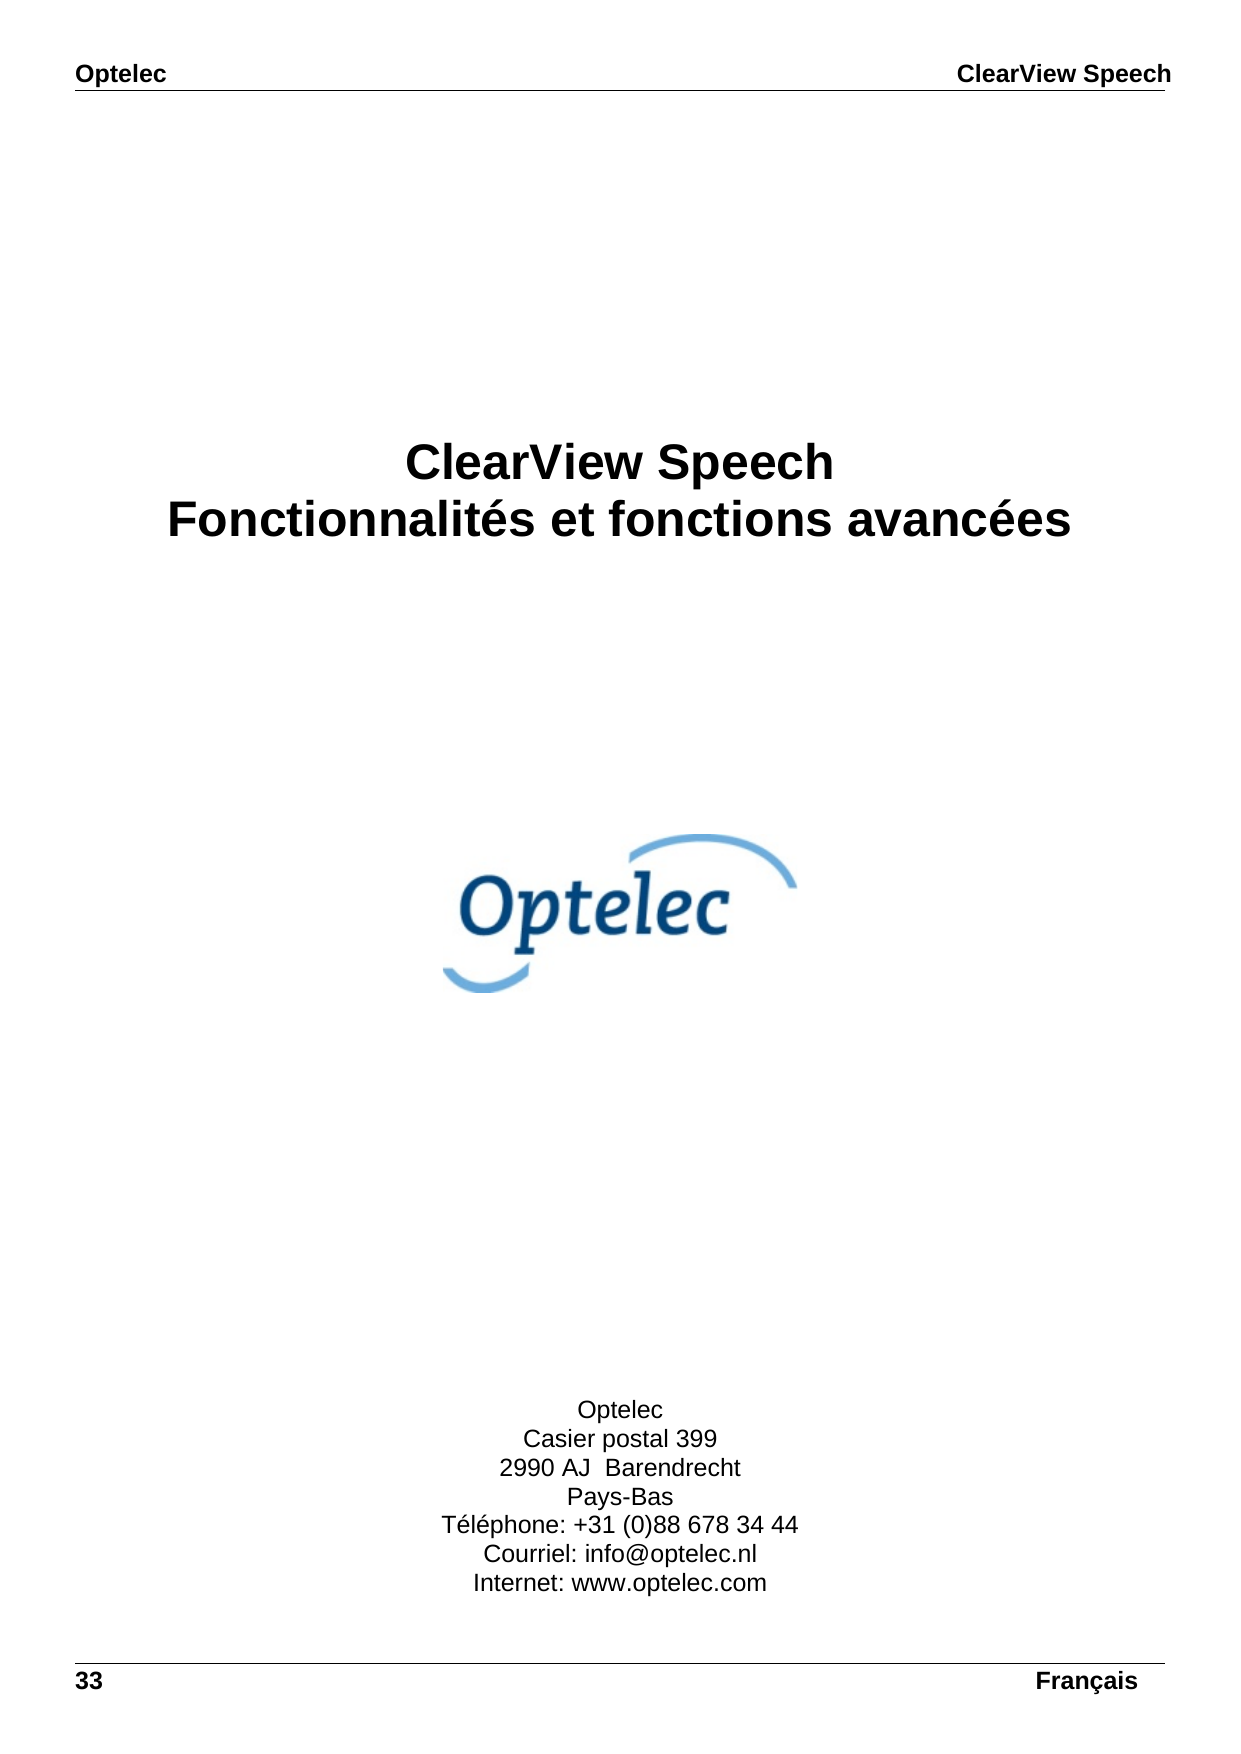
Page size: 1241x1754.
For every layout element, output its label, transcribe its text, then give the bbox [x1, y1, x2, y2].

text Fonctionnalités et fonctions avancées [75, 490, 1165, 547]
text ClearView Speech [75, 432, 1165, 490]
text Téléphone: +31 (0)88 678 34 44 [75, 1510, 1165, 1539]
picture [442, 834, 798, 993]
text Pays-Bas [75, 1482, 1165, 1510]
text Courriel: info@optelec.nl [75, 1539, 1165, 1568]
text Casier postal 399 [75, 1424, 1165, 1453]
text 2990 AJ Barendrecht [75, 1453, 1165, 1482]
text Optelec [75, 1395, 1165, 1424]
text Internet: www.optelec.com [75, 1568, 1165, 1597]
